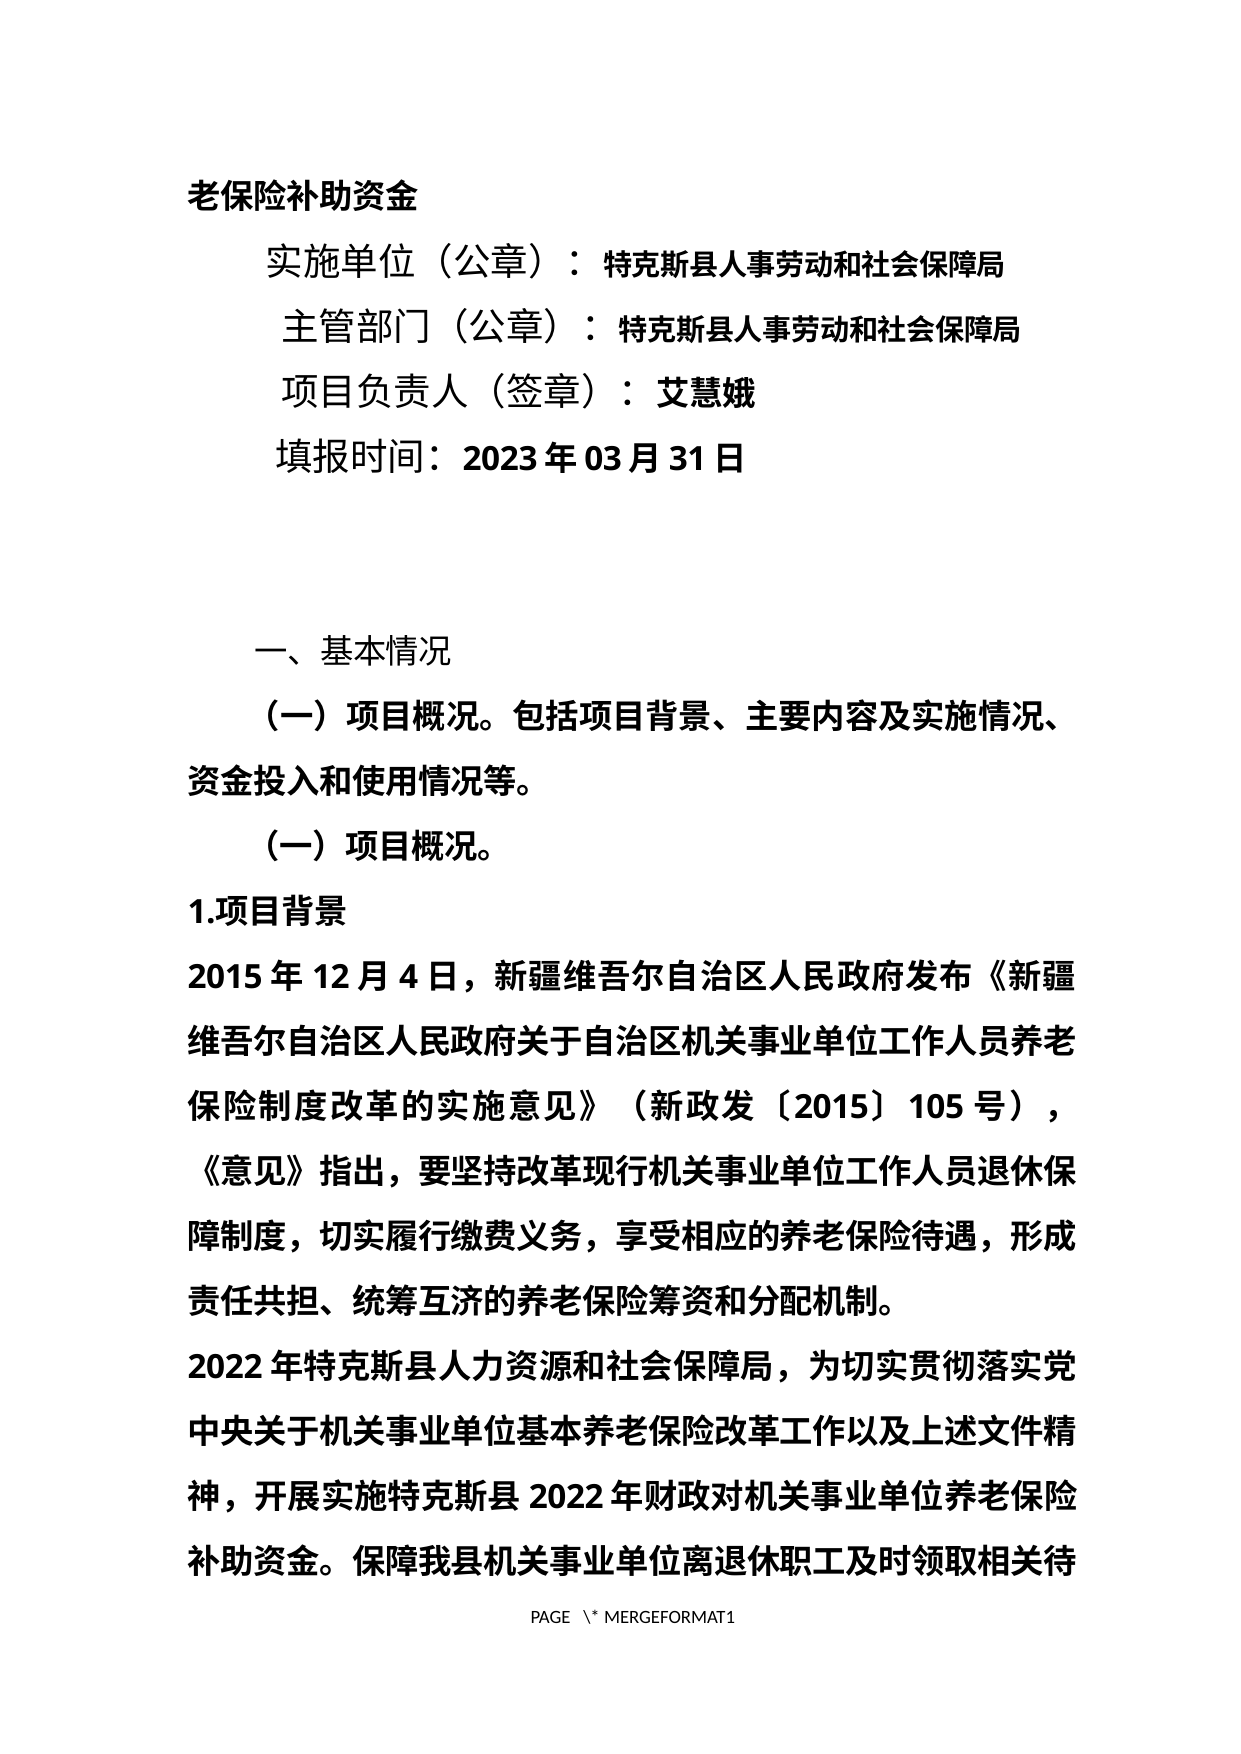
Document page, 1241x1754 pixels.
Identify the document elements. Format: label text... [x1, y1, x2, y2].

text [187, 162, 1078, 227]
text 实施单位（公章）：特克斯县人事劳动和社会保障局 [187, 227, 1078, 292]
text 项目负责人（签章）：艾慧娥 [187, 357, 1078, 422]
text （一）项目概况。包括项目背景、主要内容及实施情况、资金投入和使用情况等。 [187, 682, 1078, 812]
text 一、基本情况 [187, 617, 1078, 682]
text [187, 812, 1078, 1592]
text 主管部门（公章）：特克斯县人事劳动和社会保障局 [187, 292, 1078, 357]
text 填报时间：2023年03月31日 [216, 422, 1078, 487]
